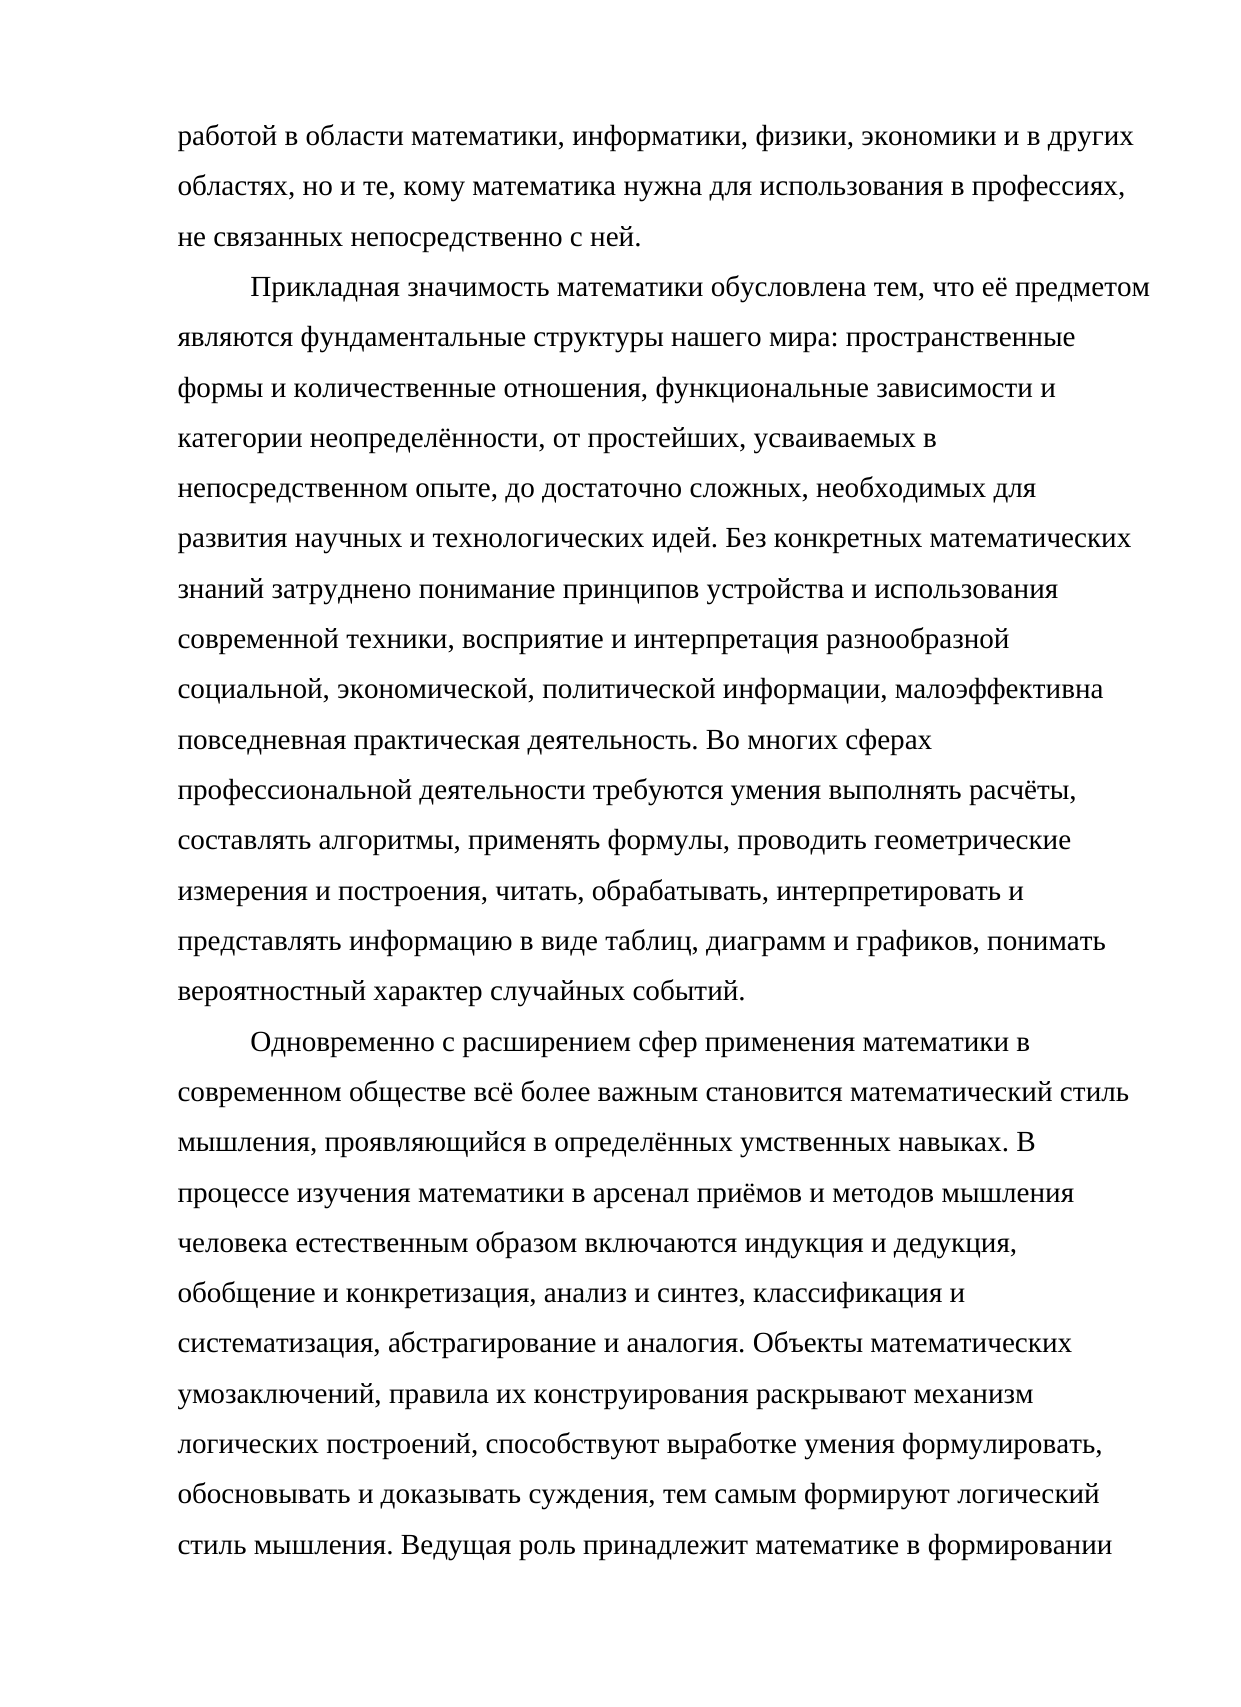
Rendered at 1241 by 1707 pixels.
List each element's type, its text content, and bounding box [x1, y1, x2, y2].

text Прикладная значимость математики обусловлена тем, что её предметом являются фундаментальные структуры нашего мира: пространственные формы и количественные отношения, функциональные зависимости и категории неопределённости, от простейших, усваиваемых в непосредственном опыте, до достаточно сложных, необходимых для развития научных и технологических идей. Без конкретных математических знаний затруднено понимание принципов устройства и использования современной техники, восприятие и интерпретация разнообразной социальной, экономической, политической информации, малоэффективна повседневная практическая деятельность. Во многих сферах профессиональной деятельности требуются умения выполнять расчёты, составлять алгоритмы, применять формулы, проводить геометрические измерения и построения, читать, обрабатывать, интерпретировать и представлять информацию в виде таблиц, диаграмм и графиков, понимать вероятностный характер случайных событий. [177, 269, 1152, 1007]
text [177, 118, 1152, 252]
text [177, 1024, 1152, 1560]
